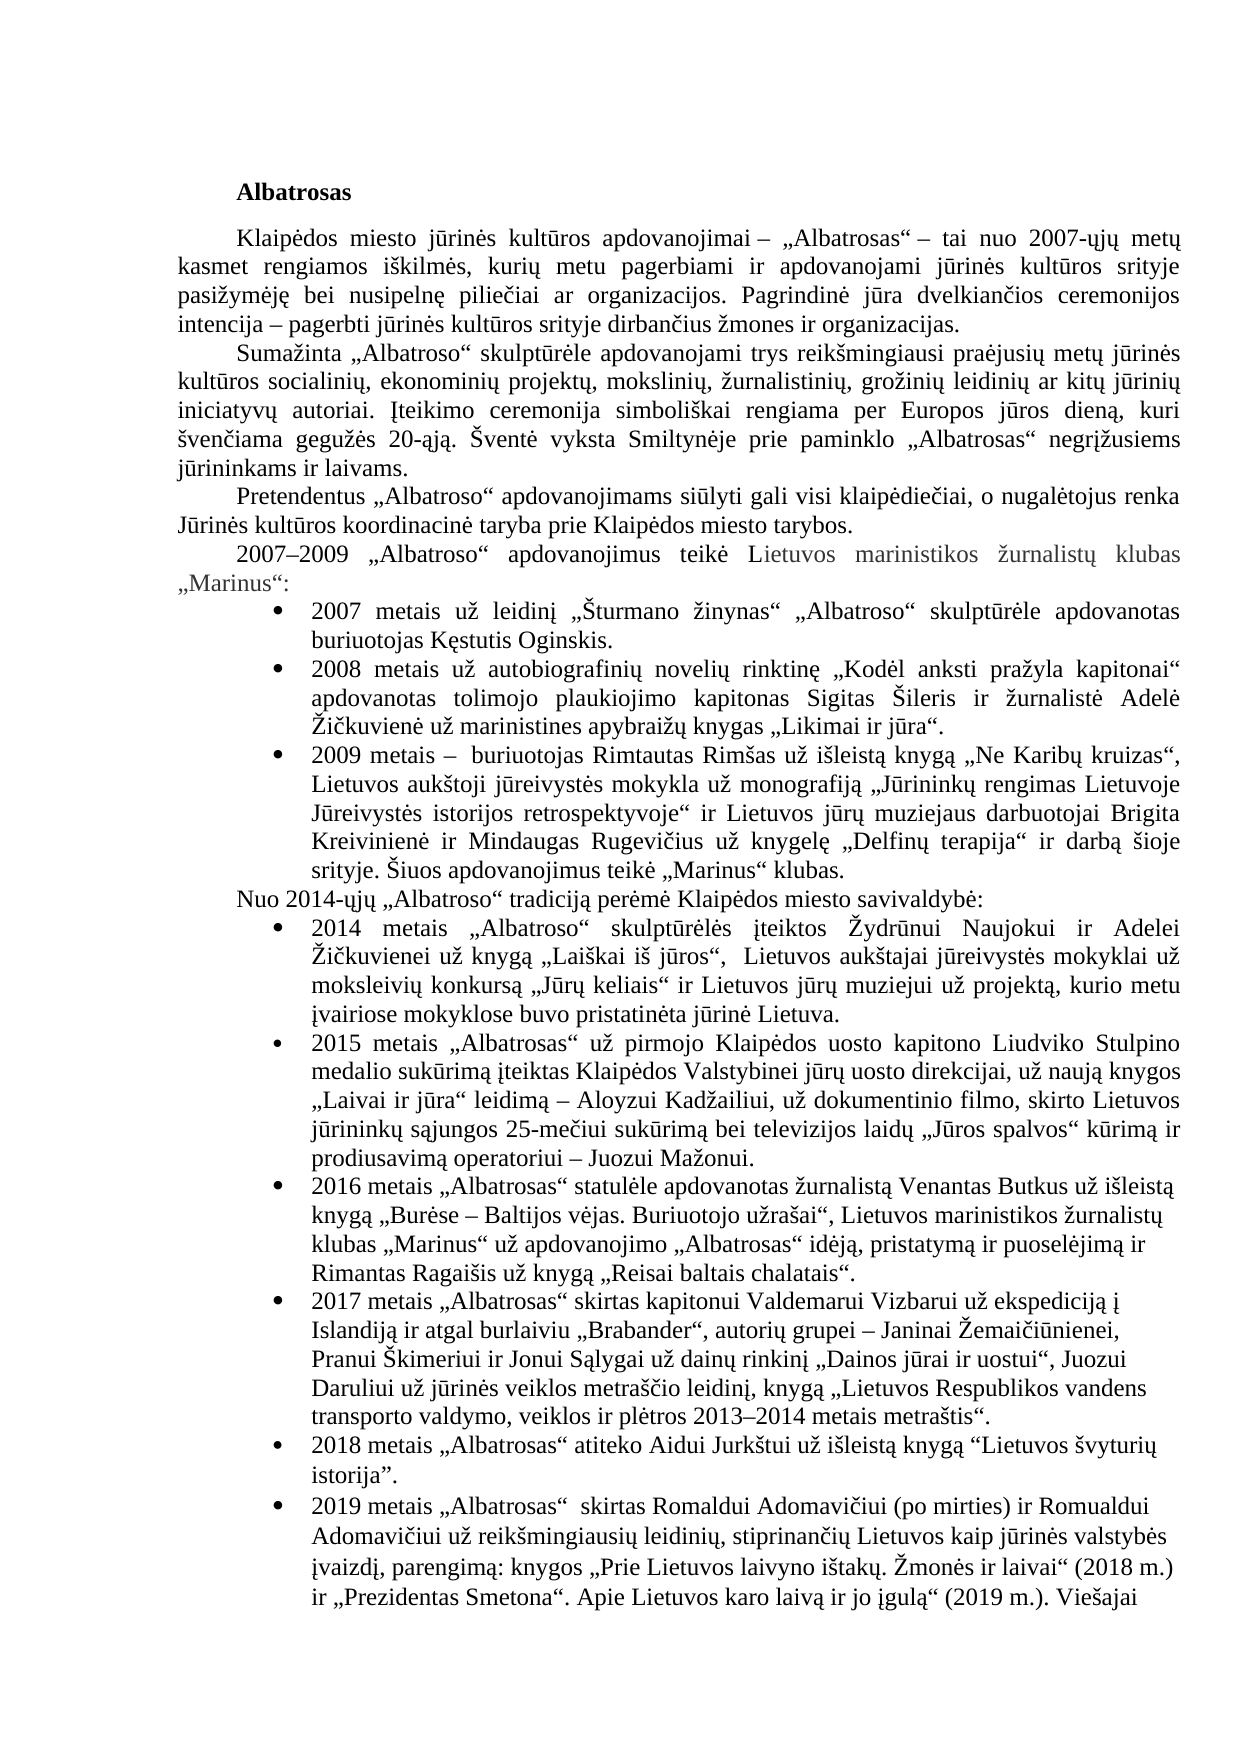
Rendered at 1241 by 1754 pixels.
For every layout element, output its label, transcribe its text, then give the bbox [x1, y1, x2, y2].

list 2018 metais „Albatrosas“ atiteko Aidui Jurkštui už išleistą knygą “Lietuvos švyturių istorija”. [274, 1430, 1181, 1489]
list 2009 metais – buriuotojas Rimtautas Rimšas už išleistą knygą „Ne Karibų kruizas“, Lietuvos aukštoji jūreivystės mokykla už monografiją „Jūrininkų rengimas Lietuvoje Jūreivystės istorijos retrospektyvoje“ ir Lietuvos jūrų muziejaus darbuotojai Brigita Kreivinienė ir Mindaugas Rugevičius už knygelę „Delfinų terapija“ ir darbą šioje srityje. Šiuos apdovanojimus teikė „Marinus“ klubas. [274, 740, 1181, 884]
list 2008 metais už autobiografinių novelių rinktinę „Kodėl anksti pražyla kapitonai“ apdovanotas tolimojo plaukiojimo kapitonas Sigitas Šileris ir žurnalistė Adelė Žičkuvienė už marinistines apybraižų knygas „Likimai ir jūra“. [274, 654, 1181, 740]
list 2014 metais „Albatroso“ skulptūrėlės įteiktos Žydrūnui Naujokui ir Adelei Žičkuvienei už knygą „Laiškai iš jūros“, Lietuvos aukštajai jūreivystės mokyklai už moksleivių konkursą „Jūrų keliais“ ir Lietuvos jūrų muziejui už projektą, kurio metu įvairiose mokyklose buvo pristatinėta jūrinė Lietuva. [274, 913, 1181, 1028]
list 2016 metais „Albatrosas“ statulėle apdovanotas žurnalistą Venantas Butkus už išleistą knygą „Burėse – Baltijos vėjas. Buriuotojo užrašai“, Lietuvos marinistikos žurnalistų klubas „Marinus“ už apdovanojimo „Albatrosas“ idėją, pristatymą ir puoselėjimą ir Rimantas Ragaišis už knygą „Reisai baltais chalatais“. [274, 1171, 439, 1286]
text Albatrosas [177, 177, 1181, 206]
text Sumažinta „Albatroso“ skulptūrėle apdovanojami trys reikšmingiausi praėjusių metų jūrinės kultūros socialinių, ekonominių projektų, mokslinių, žurnalistinių, grožinių leidinių ar kitų jūrinių iniciatyvų autoriai. Įteikimo ceremonija simboliškai rengiama per Europos jūros dieną, kuri švenčiama gegužės 20-ąją. Šventė vyksta Smiltynėje prie paminklo „Albatrosas“ negrįžusiems jūrininkams ir laivams. [177, 338, 1181, 481]
list 2007 metais už leidinį „Šturmano žinynas“ „Albatroso“ skulptūrėle apdovanotas buriuotojas Kęstutis Oginskis. [274, 596, 1181, 654]
list 2016 metais „Albatrosas“ statulėle apdovanotas žurnalistą Venantas Butkus už išleistą knygą „Burėse – Baltijos vėjas. Buriuotojo užrašai“, Lietuvos marinistikos žurnalistų klubas „Marinus“ už apdovanojimo „Albatrosas“ idėją, pristatymą ir puoselėjimą ir Rimantas Ragaišis už knygą „Reisai baltais chalatais“. [856, 1171, 1181, 1286]
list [274, 1491, 1181, 1611]
text 2007–2009 „Albatroso“ apdovanojimus teikė Lietuvos marinistikos žurnalistų klubas „Marinus“: [177, 539, 1181, 596]
text Pretendentus „Albatroso“ apdovanojimams siūlyti gali visi klaipėdiečiai, o nugalėtojus renka Jūrinės kultūros koordinacinė taryba prie Klaipėdos miesto tarybos. [177, 481, 1181, 539]
list 2017 metais „Albatrosas“ skirtas kapitonui Valdemarui Vizbarui už ekspediciją į Islandiją ir atgal burlaiviu „Brabander“, autorių grupei – Janinai Žemaičiūnienei, Pranui Škimeriui ir Jonui Sąlygai už dainų rinkinį „Dainos jūrai ir uostui“, Juozui Daruliui už jūrinės veiklos metraščio leidinį, knygą „Lietuvos Respublikos vandens transporto valdymo, veiklos ir plėtros 2013–2014 metais metraštis“. [274, 1286, 1181, 1430]
text Klaipėdos miesto jūrinės kultūros apdovanojimai – „Albatrosas“ – tai nuo 2007-ųjų metų kasmet rengiamos iškilmės, kurių metu pagerbiami ir apdovanojami jūrinės kultūros srityje pasižymėję bei nusipelnę piliečiai ar organizacijos. Pagrindinė jūra dvelkiančios ceremonijos intencija – pagerbti jūrinės kultūros srityje dirbančius žmones ir organizacijas. [177, 223, 1181, 338]
list 2015 metais „Albatrosas“ už pirmojo Klaipėdos uosto kapitono Liudviko Stulpino medalio sukūrimą įteiktas Klaipėdos Valstybinei jūrų uosto direkcijai, už naują knygos „Laivai ir jūra“ leidimą – Aloyzui Kadžailiui, už dokumentinio filmo, skirto Lietuvos jūrininkų sąjungos 25-mečiui sukūrimą bei televizijos laidų „Jūros spalvos“ kūrimą ir prodiusavimą operatoriui – Juozui Mažonui. [274, 1028, 1181, 1171]
text Nuo 2014-ųjų „Albatroso“ tradiciją perėmė Klaipėdos miesto savivaldybė: [177, 884, 1181, 913]
